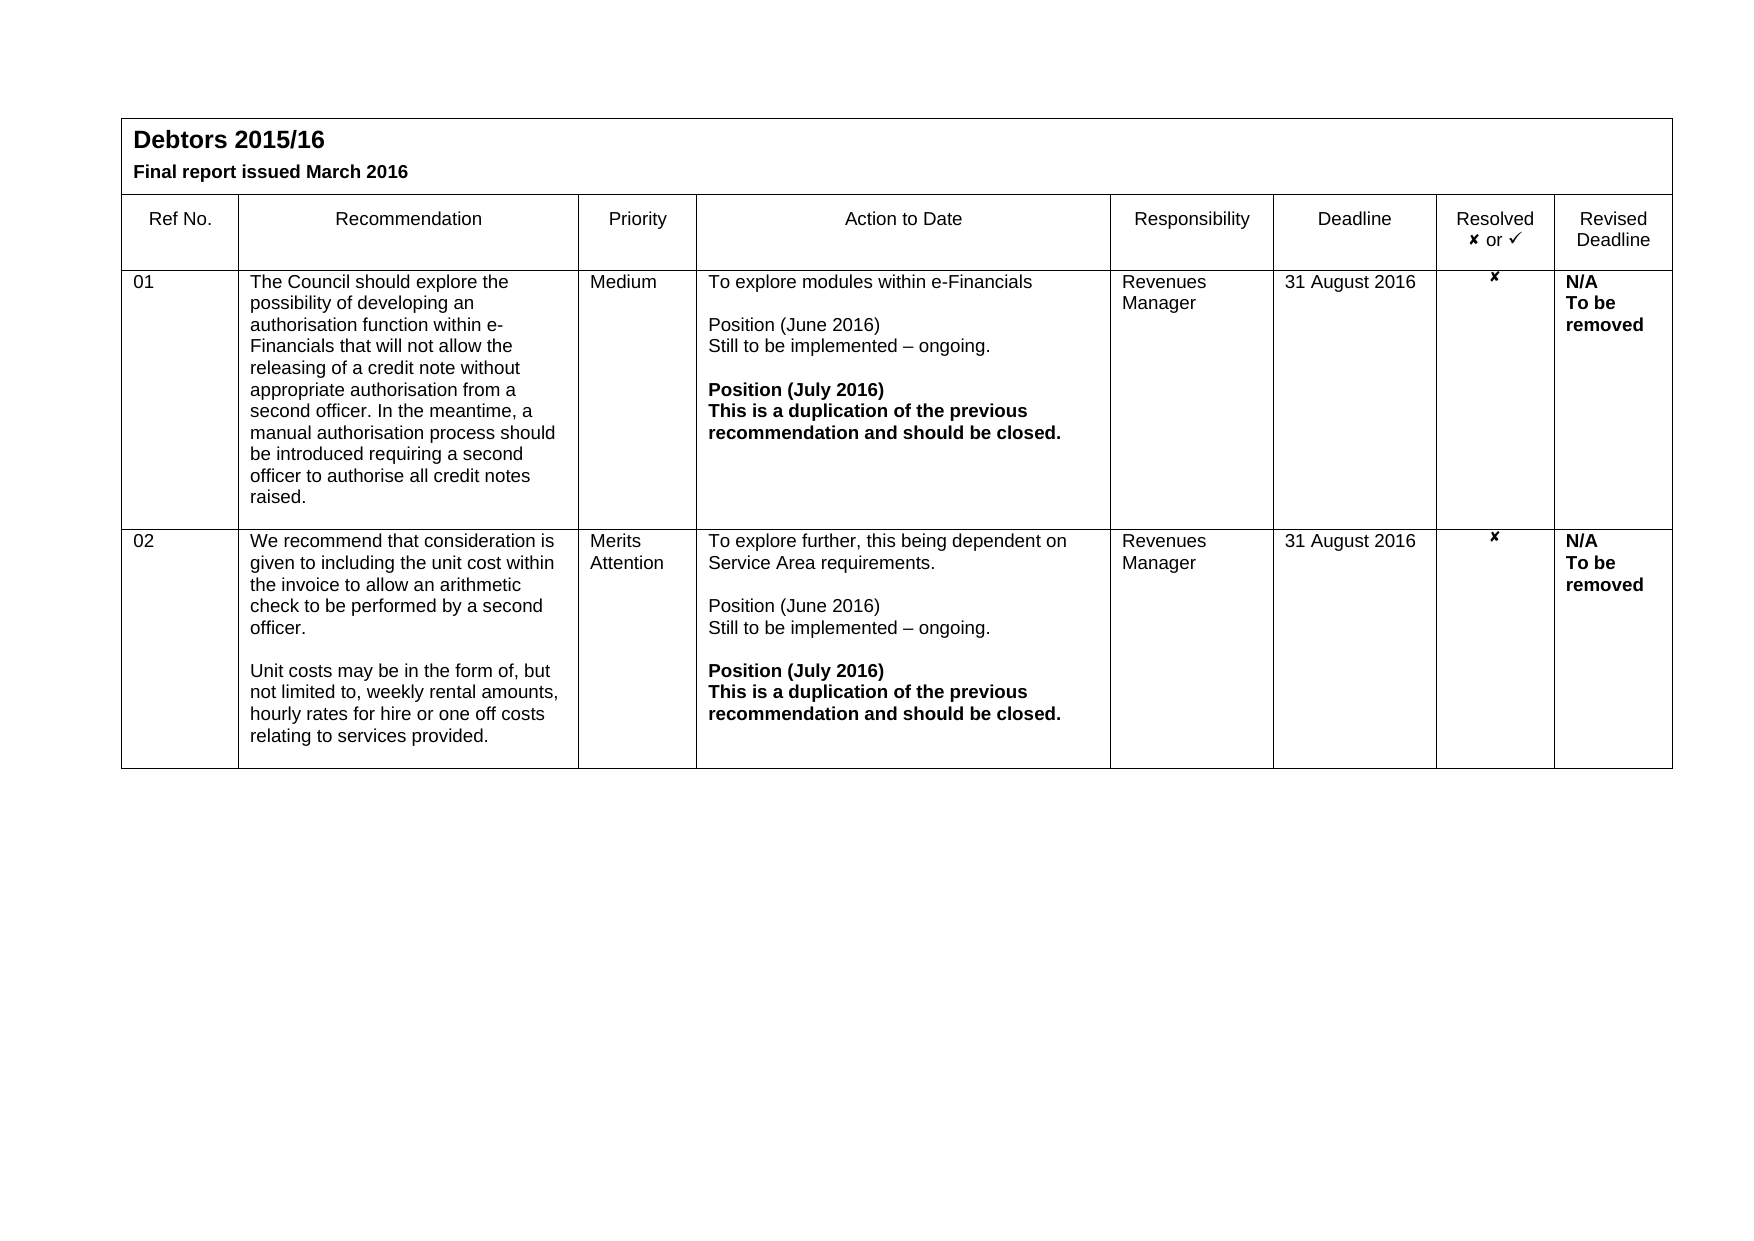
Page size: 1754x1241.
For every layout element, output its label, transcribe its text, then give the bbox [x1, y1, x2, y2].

table_cell [1437, 530, 1554, 767]
table_cell [1437, 271, 1554, 529]
table_cell Revised Deadline [1555, 195, 1672, 269]
table_cell We recommend that consideration is given to including the unit cost within the invoice to allow an arithmetic check to be performed by a second officer. Unit costs may be in the form of, but not limited to, weekly rental amounts, hourly rates for hire or one off costs relating to services provided. [239, 530, 578, 767]
table_cell Revenues Manager [1111, 530, 1273, 767]
table_cell Action to Date [697, 195, 1110, 269]
table_cell 31 August 2016 [1274, 271, 1436, 529]
table_cell Deadline [1274, 195, 1436, 269]
table_cell Recommendation [239, 195, 578, 269]
table_cell Priority [579, 195, 696, 269]
table_cell To explore further, this being dependent on Service Area requirements. Position (June 2016) Still to be implemented – ongoing. Position (July 2016) This is a duplication of the previous recommendation and should be closed. [697, 530, 1110, 767]
table_cell 02 [122, 530, 238, 767]
table_cell Responsibility [1111, 195, 1273, 269]
table_cell 31 August 2016 [1274, 530, 1436, 767]
table_cell To explore modules within e-Financials Position (June 2016) Still to be implemented – ongoing. Position (July 2016) This is a duplication of the previous recommendation and should be closed. [697, 271, 1110, 529]
table_cell N/A To be removed [1555, 530, 1672, 767]
table_cell Ref No. [122, 195, 238, 269]
table_cell Resolved or [1437, 195, 1554, 269]
table_header Debtors 2015/16 Final report issued March 2016 [122, 119, 1672, 194]
table_cell Merits Attention [579, 530, 696, 767]
table_cell Medium [579, 271, 696, 529]
table_cell 01 [122, 271, 238, 529]
table_cell Revenues Manager [1111, 271, 1273, 529]
table_cell The Council should explore the possibility of developing an authorisation function within e-Financials that will not allow the releasing of a credit note without appropriate authorisation from a second officer. In the meantime, a manual authorisation process should be introduced requiring a second officer to authorise all credit notes raised. [239, 271, 578, 529]
table_cell N/A To be removed [1555, 271, 1672, 529]
